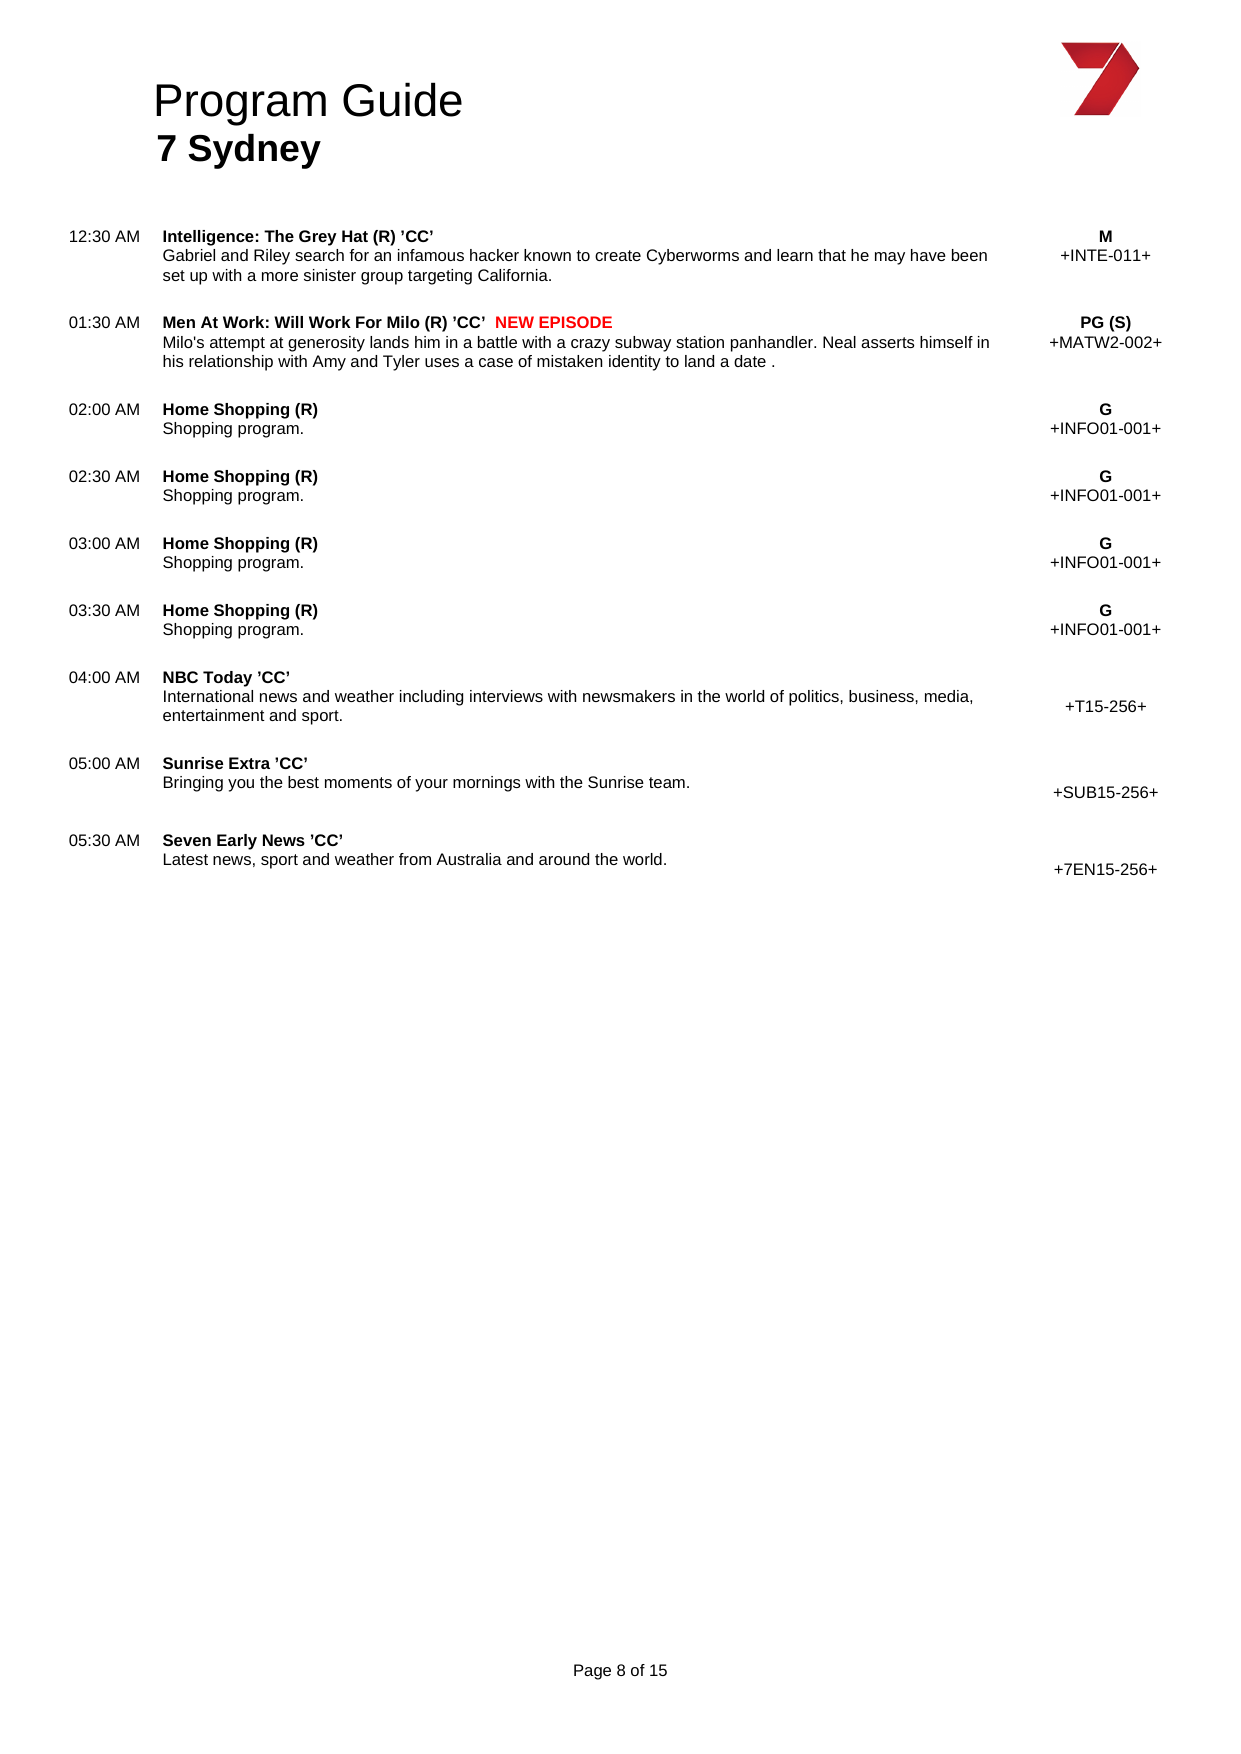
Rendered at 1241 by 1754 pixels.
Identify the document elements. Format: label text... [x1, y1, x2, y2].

table_header G +INFO01-001+ [1022, 601, 1189, 639]
table_header Home Shopping (R) Shopping program. [151, 601, 1022, 639]
picture [1059, 41, 1141, 117]
table_header 12:30 AM [51, 227, 151, 284]
table_header NBC Today ’CC’ International news and weather including interviews with newsmakers in the world of politics, business, media, entertainment and sport. [151, 668, 1022, 725]
table_header Sunrise Extra ’CC’ Bringing you the best moments of your mornings with the Sunrise team. [151, 754, 1022, 802]
table_header 05:30 AM [51, 831, 151, 879]
table_header +SUB15-256+ [1022, 754, 1189, 802]
table_header +7EN15-256+ [1022, 831, 1189, 879]
table_header Intelligence: The Grey Hat (R) ’CC’ Gabriel and Riley search for an infamous hacker known to create Cyberworms and learn that he may have been set up with a more sinister group targeting California. [151, 227, 1022, 284]
table_header Home Shopping (R) Shopping program. [151, 400, 1022, 438]
table_header G +INFO01-001+ [1022, 400, 1189, 438]
table_header Home Shopping (R) Shopping program. [151, 534, 1022, 572]
table_header 01:30 AM [51, 313, 151, 371]
table_header Seven Early News ’CC’ Latest news, sport and weather from Australia and around the world. [151, 831, 1022, 879]
table_header Home Shopping (R) Shopping program. [151, 467, 1022, 505]
table_header G +INFO01-001+ [1022, 467, 1189, 505]
table_header 02:30 AM [51, 467, 151, 505]
table_header 04:00 AM [51, 668, 151, 725]
table_header 05:00 AM [51, 754, 151, 802]
table_header +T15-256+ [1022, 668, 1189, 725]
table_header M +INTE-011+ [1022, 227, 1189, 284]
table_header 02:00 AM [51, 400, 151, 438]
table_header 03:00 AM [51, 534, 151, 572]
table_header Men At Work: Will Work For Milo (R) ’CC’ NEW EPISODE Milo's attempt at generosity lands him in a battle with a crazy subway station panhandler. Neal asserts himself in his relationship with Amy and Tyler uses a case of mistaken identity to land a date . [151, 313, 1022, 371]
table_header 03:30 AM [51, 601, 151, 639]
table_header PG (S) +MATW2-002+ [1022, 313, 1189, 371]
table_header G +INFO01-001+ [1022, 534, 1189, 572]
